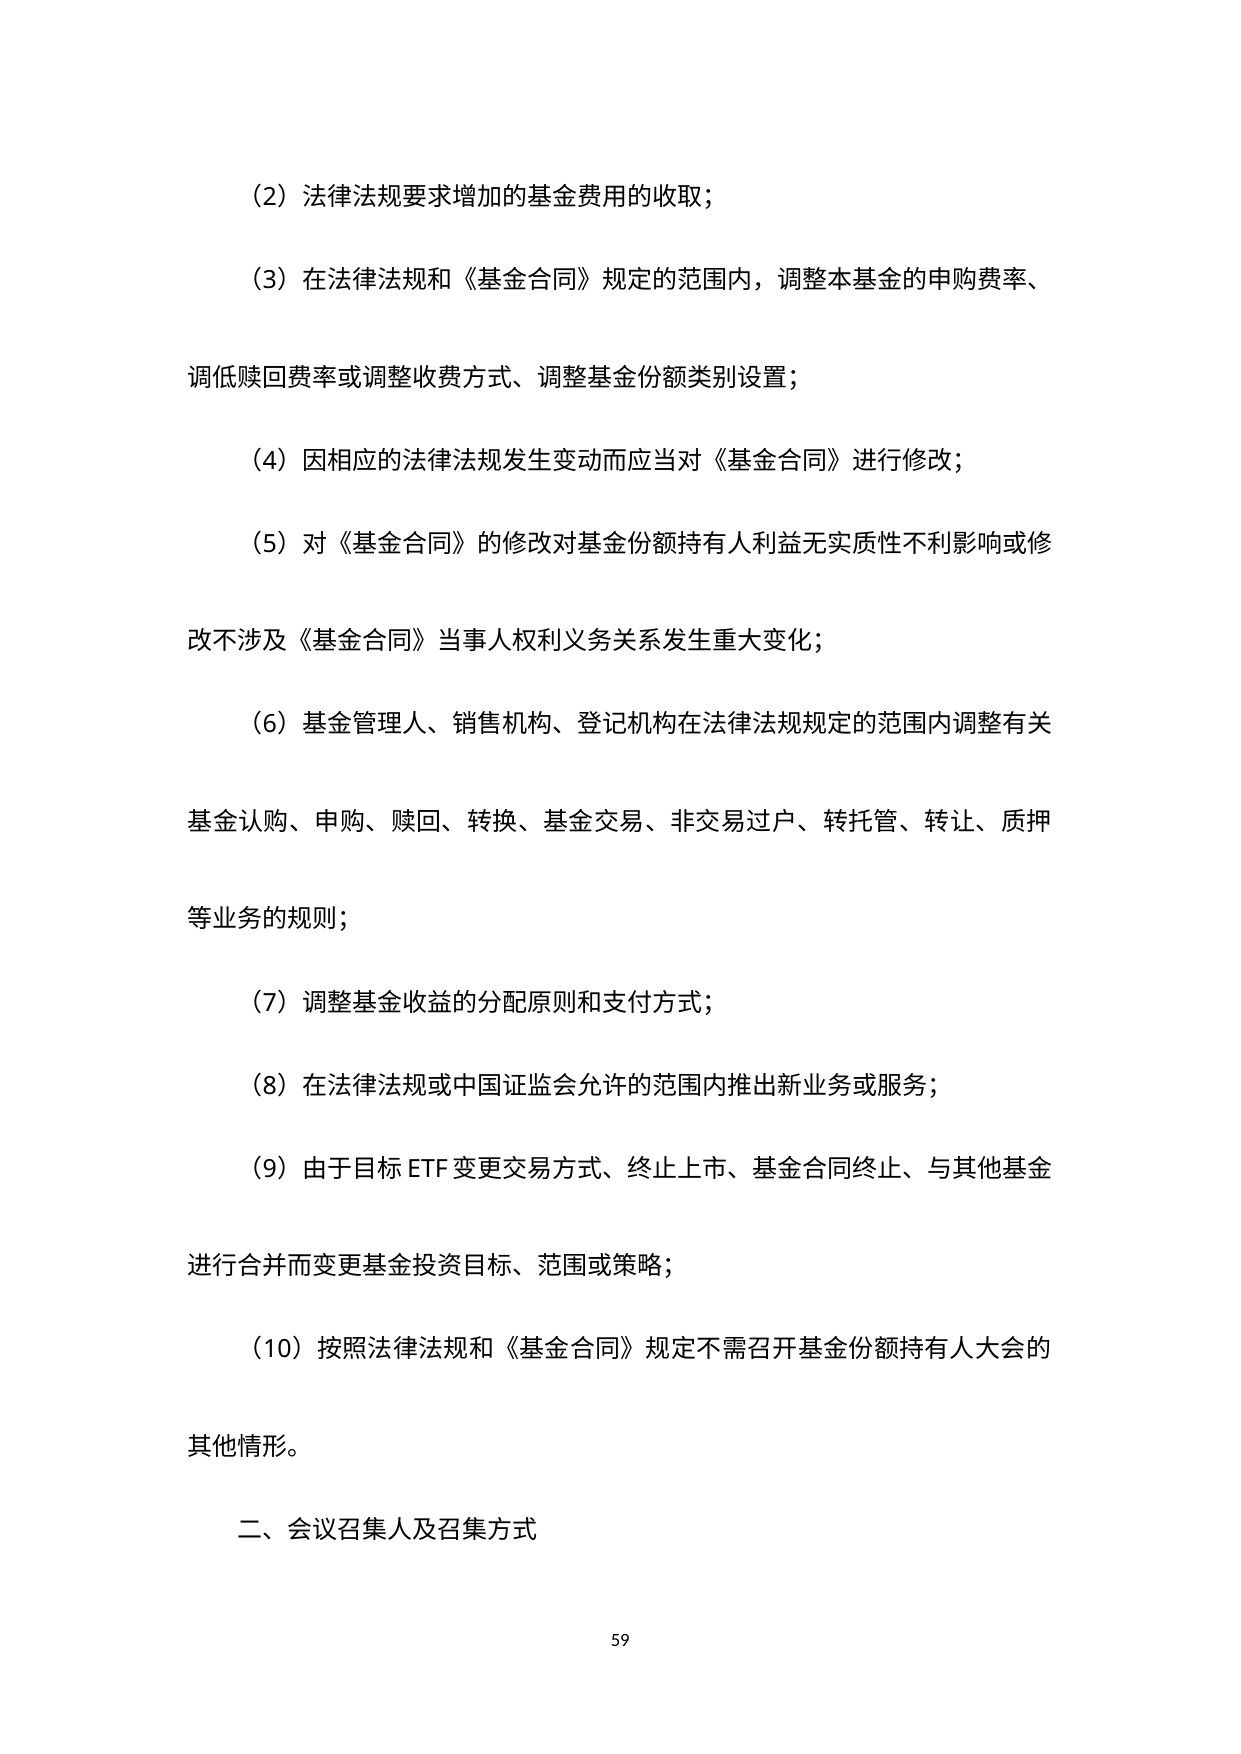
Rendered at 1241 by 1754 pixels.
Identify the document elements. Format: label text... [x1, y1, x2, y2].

text （8）在法律法规或中国证监会允许的范围内推出新业务或服务； [187, 1051, 1053, 1116]
text （2）法律法规要求增加的基金费用的收取； [187, 162, 1053, 227]
text （7）调整基金收益的分配原则和支付方式； [187, 968, 1053, 1033]
text （10）按照法律法规和《基金合同》规定不需召开基金份额持有人大会的其他情形。 [187, 1314, 1053, 1477]
text （4）因相应的法律法规发生变动而应当对《基金合同》进行修改； [187, 426, 1053, 491]
text （6）基金管理人、销售机构、登记机构在法律法规规定的范围内调整有关基金认购、申购、赎回、转换、基金交易、非交易过户、转托管、转让、质押等业务的规则； [187, 689, 1053, 949]
text （9）由于目标ETF变更交易方式、终止上市、基金合同终止、与其他基金进行合并而变更基金投资目标、范围或策略； [187, 1134, 1053, 1296]
text 二、会议召集人及召集方式 [187, 1495, 1053, 1560]
text （3）在法律法规和《基金合同》规定的范围内，调整本基金的申购费率、调低赎回费率或调整收费方式、调整基金份额类别设置； [187, 245, 1053, 408]
text （5）对《基金合同》的修改对基金份额持有人利益无实质性不利影响或修改不涉及《基金合同》当事人权利义务关系发生重大变化； [187, 509, 1053, 671]
